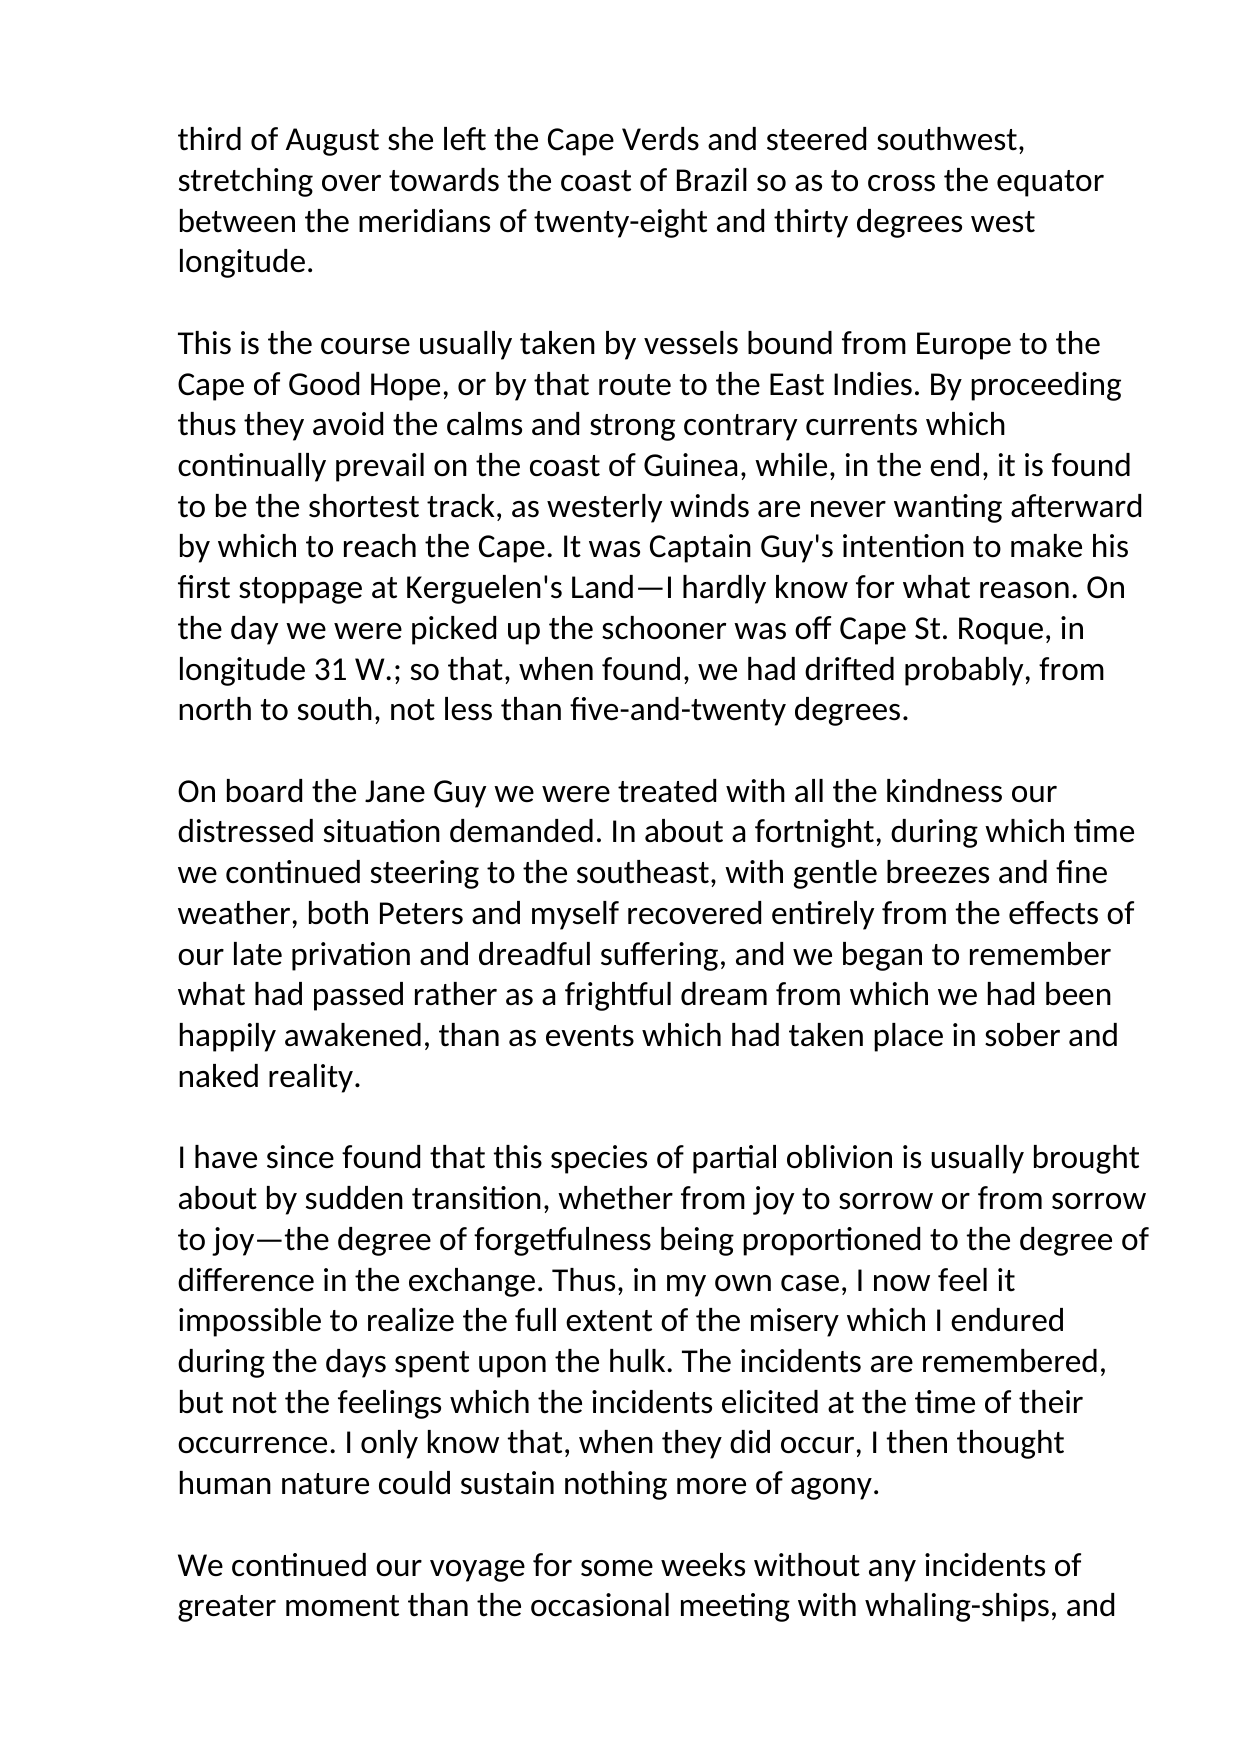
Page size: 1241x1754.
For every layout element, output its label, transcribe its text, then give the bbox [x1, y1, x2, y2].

text On board the Jane Guy we were treated with all the kindness our distressed situation demanded. In about a fortnight, during which time we continued steering to the southeast, with gentle breezes and fine weather, both Peters and myself recovered entirely from the effects of our late privation and dreadful suffering, and we began to remember what had passed rather as a frightful dream from which we had been happily awakened, than as events which had taken place in sober and naked reality. [177, 770, 1152, 1096]
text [177, 1544, 1152, 1625]
text This is the course usually taken by vessels bound from Europe to the Cape of Good Hope, or by that route to the East Indies. By proceeding thus they avoid the calms and strong contrary currents which continually prevail on the coast of Guinea, while, in the end, it is found to be the shortest track, as westerly winds are never wanting afterward by which to reach the Cape. It was Captain Guy's intention to make his first stoppage at Kerguelen's Land—I hardly know for what reason. On the day we were picked up the schooner was off Cape St. Roque, in longitude 31 W.; so that, when found, we had drifted probably, from north to south, not less than five-and-twenty degrees. [177, 322, 1152, 729]
text I have since found that this species of partial oblivion is usually brought about by sudden transition, whether from joy to sorrow or from sorrow to joy—the degree of forgetfulness being proportioned to the degree of difference in the exchange. Thus, in my own case, I now feel it impossible to realize the full extent of the misery which I endured during the days spent upon the hulk. The incidents are remembered, but not the feelings which the incidents elicited at the time of their occurrence. I only know that, when they did occur, I then thought human nature could sustain nothing more of agony. [177, 1136, 1152, 1503]
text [177, 118, 1152, 281]
